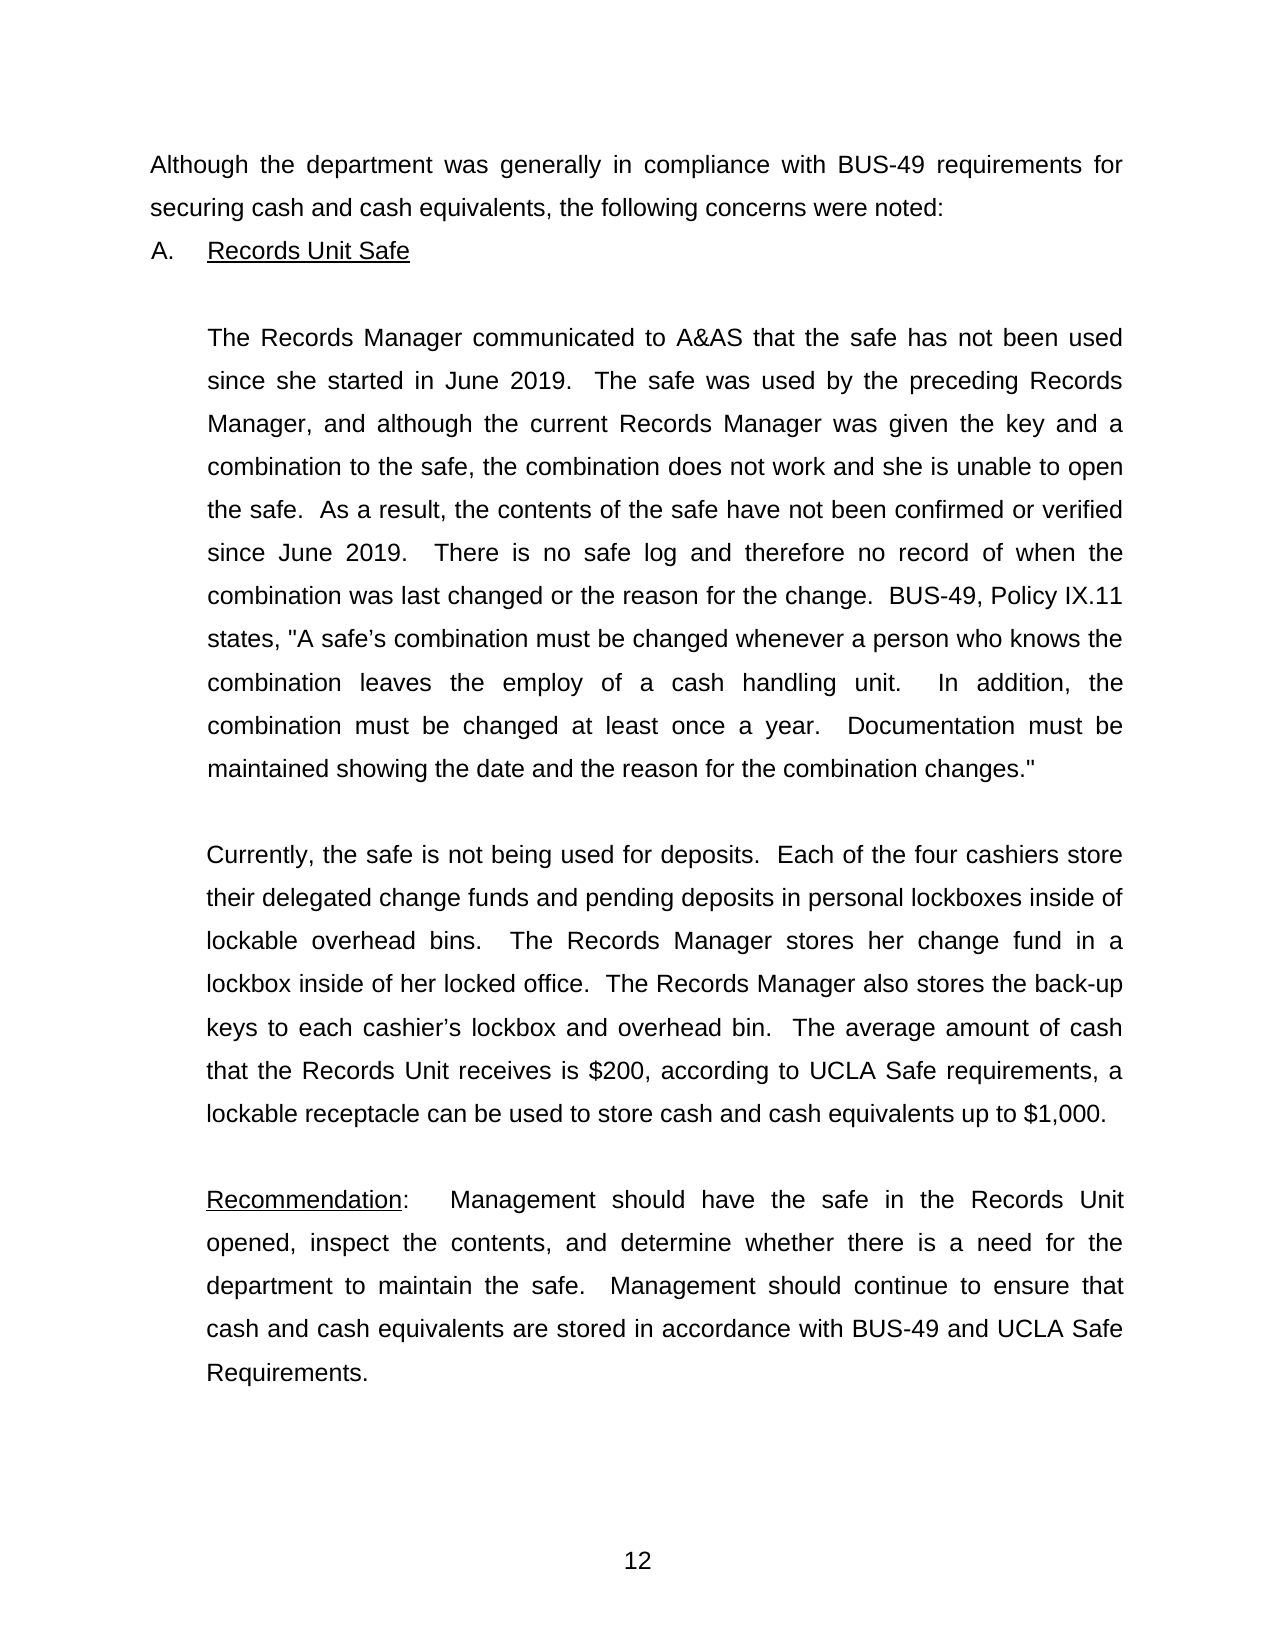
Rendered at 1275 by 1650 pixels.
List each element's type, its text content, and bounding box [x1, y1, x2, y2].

text The Records Manager communicated to A&AS that the safe has not been used since she started in June 2019. The safe was used by the preceding Records Manager, and although the current Records Manager was given the key and a combination to the safe, the combination does not work and she is unable to open the safe. As a result, the contents of the safe have not been confirmed or verified since June 2019. There is no safe log and therefore no record of when the combination was last changed or the reason for the change. BUS-49, Policy IX.11 states, "A safe’s combination must be changed whenever a person who knows the combination leaves the employ of a cash handling unit. In addition, the combination must be changed at least once a year. Documentation must be maintained showing the date and the reason for the combination changes." [207, 322, 1125, 782]
text Currently, the safe is not being used for deposits. Each of the four cashiers store their delegated change funds and pending deposits in personal lockboxes inside of lockable overhead bins. The Records Manager stores her change fund in a lockbox inside of her locked office. The Records Manager also stores the back-up keys to each cashier’s lockbox and overhead bin. The average amount of cash that the Records Unit receives is $200, according to UCLA Safe requirements, a lockable receptacle can be used to store cash and cash equivalents up to $1,000. [206, 840, 1125, 1127]
text Although the department was generally in compliance with BUS-49 requirements for securing cash and cash equivalents, the following concerns were noted: [150, 150, 1125, 222]
text Recommendation: Management should have the safe in the Records Unit opened, inspect the contents, and determine whether there is a need for the department to maintain the safe. Management should continue to ensure that cash and cash equivalents are stored in accordance with BUS-49 and UCLA Safe Requirements. [206, 1185, 1125, 1386]
list Records Unit Safe [151, 236, 1125, 265]
